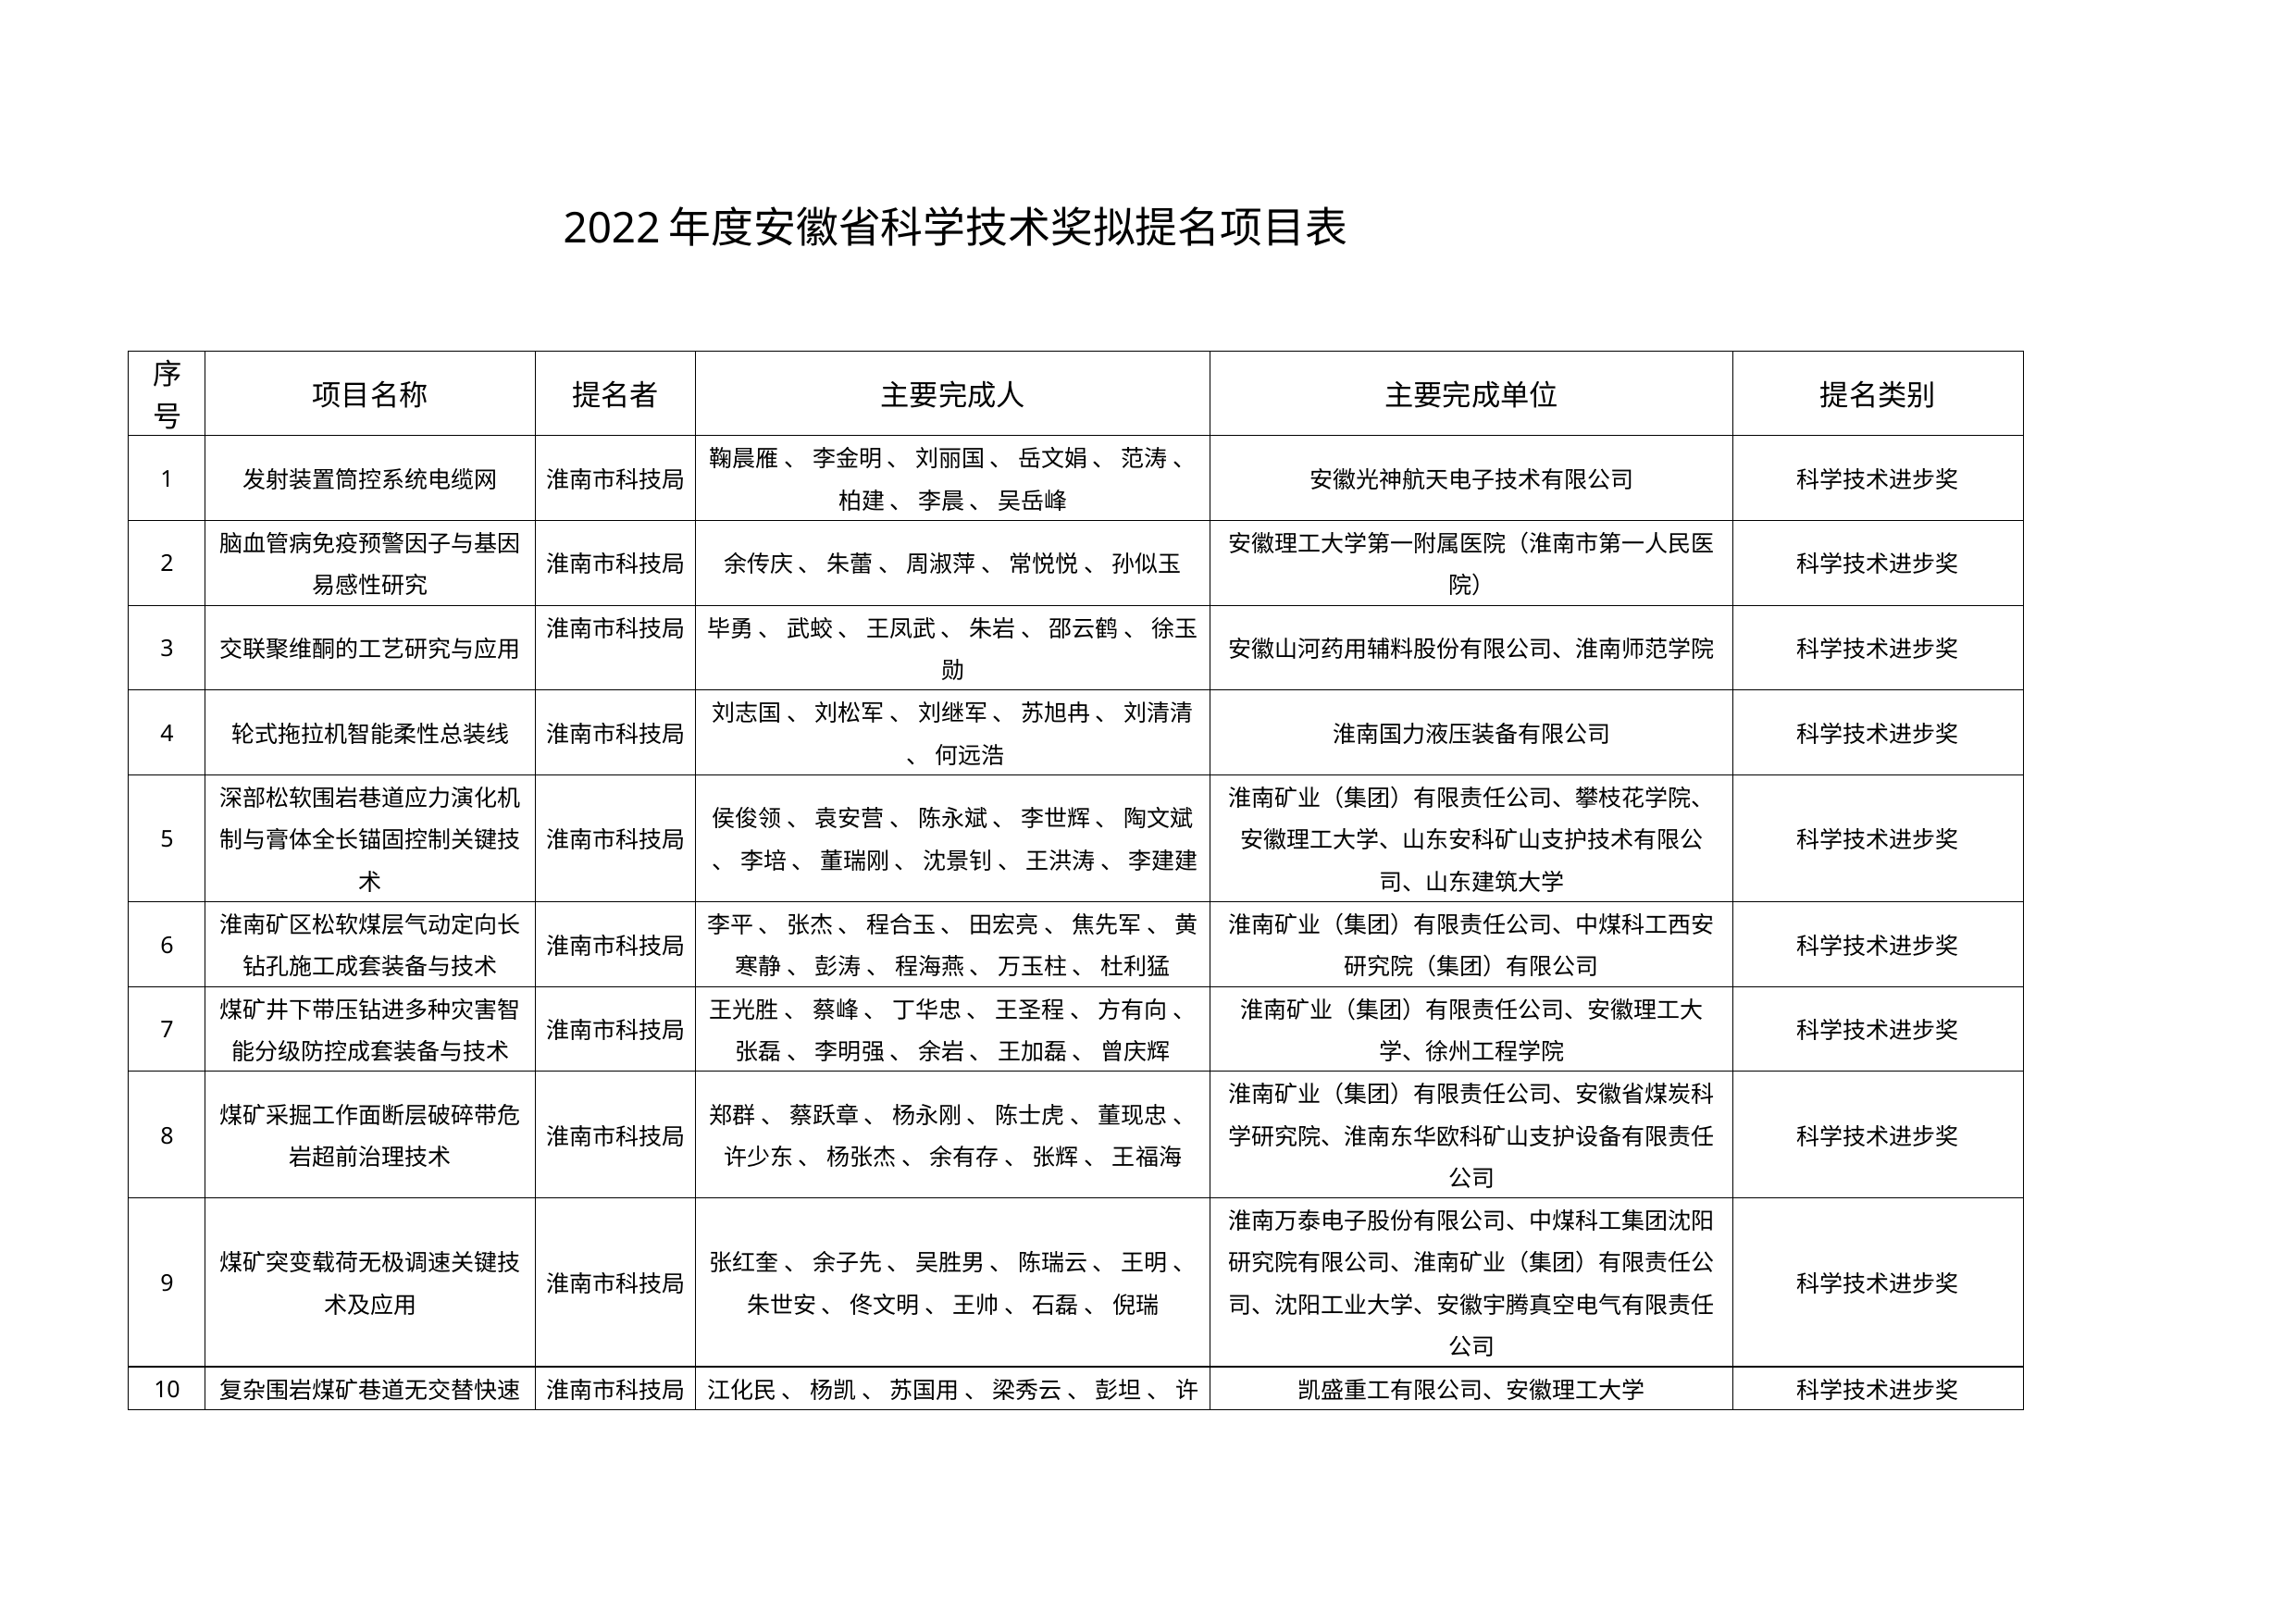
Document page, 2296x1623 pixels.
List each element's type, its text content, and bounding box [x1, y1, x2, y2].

table_cell 安徽理工大学第一附属医院（淮南市第一人民医院） [1210, 521, 1732, 604]
table_cell 科学技术进步奖 [1733, 690, 2023, 774]
table_header 主要完成单位 [1210, 352, 1732, 435]
table_cell 科学技术进步奖 [1733, 1368, 2023, 1409]
table_cell 4 [129, 690, 205, 774]
table_cell 毕勇 、 武蛟 、 王凤武 、 朱岩 、 邵云鹤 、 徐玉勋 [696, 606, 1210, 689]
table_cell 淮南市科技局 [536, 521, 695, 604]
table_cell 5 [129, 775, 205, 901]
table_cell 3 [129, 606, 205, 689]
table_cell 淮南矿区松软煤层气动定向长钻孔施工成套装备与技术 [205, 902, 535, 986]
table_cell 刘志国 、 刘松军 、 刘继军 、 苏旭冉 、 刘清清 、 何远浩 [696, 690, 1210, 774]
table_header 提名者 [536, 352, 695, 435]
table_cell 2 [129, 521, 205, 604]
table_cell 郑群 、 蔡跃章 、 杨永刚 、 陈士虎 、 董现忠 、 许少东 、 杨张杰 、 余有存 、 张辉 、 王福海 [696, 1072, 1210, 1197]
table_cell 淮南市科技局 [536, 902, 695, 986]
table_cell 淮南市科技局 [536, 1368, 695, 1409]
table_cell 淮南万泰电子股份有限公司、中煤科工集团沈阳研究院有限公司、淮南矿业（集团）有限责任公司、沈阳工业大学、安徽宇腾真空电气有限责任公司 [1210, 1198, 1732, 1366]
table_cell 科学技术进步奖 [1733, 606, 2023, 689]
table_cell 科学技术进步奖 [1733, 521, 2023, 604]
table_header 项目名称 [205, 352, 535, 435]
table_cell 淮南市科技局 [536, 606, 695, 689]
table_cell 6 [129, 902, 205, 986]
table_cell 淮南市科技局 [536, 775, 695, 901]
table_cell 7 [129, 987, 205, 1071]
table_cell 淮南矿业（集团）有限责任公司、安徽省煤炭科学研究院、淮南东华欧科矿山支护设备有限责任公司 [1210, 1072, 1732, 1197]
table_cell 鞠晨雁 、 李金明 、 刘丽国 、 岳文娟 、 范涛 、 柏建 、 李晨 、 吴岳峰 [696, 436, 1210, 520]
table_cell 发射装置筒控系统电缆网 [205, 436, 535, 520]
table_cell 10 [129, 1368, 205, 1409]
table_cell 侯俊领 、 袁安营 、 陈永斌 、 李世辉 、 陶文斌 、 李培 、 董瑞刚 、 沈景钊 、 王洪涛 、 李建建 [696, 775, 1210, 901]
table_cell 科学技术进步奖 [1733, 1072, 2023, 1197]
table_cell 脑血管病免疫预警因子与基因易感性研究 [205, 521, 535, 604]
table_header 序号 [129, 352, 205, 435]
table_cell 淮南矿业（集团）有限责任公司、攀枝花学院、安徽理工大学、山东安科矿山支护技术有限公司、山东建筑大学 [1210, 775, 1732, 901]
table_cell 轮式拖拉机智能柔性总装线 [205, 690, 535, 774]
table_cell 9 [129, 1198, 205, 1366]
table_cell 凯盛重工有限公司、安徽理工大学 [1210, 1368, 1732, 1409]
table_cell 淮南市科技局 [536, 690, 695, 774]
table_cell 淮南矿业（集团）有限责任公司、中煤科工西安研究院（集团）有限公司 [1210, 902, 1732, 986]
table_cell 淮南市科技局 [536, 1198, 695, 1366]
table_cell 余传庆 、 朱蕾 、 周淑萍 、 常悦悦 、 孙似玉 [696, 521, 1210, 604]
table_cell 8 [129, 1072, 205, 1197]
table_cell 淮南市科技局 [536, 1072, 695, 1197]
table_cell 王光胜 、 蔡峰 、 丁华忠 、 王圣程 、 方有向 、 张磊 、 李明强 、 余岩 、 王加磊 、 曾庆辉 [696, 987, 1210, 1071]
table_cell 科学技术进步奖 [1733, 775, 2023, 901]
table_cell 科学技术进步奖 [1733, 987, 2023, 1071]
table_cell 科学技术进步奖 [1733, 436, 2023, 520]
table_cell 安徽山河药用辅料股份有限公司、淮南师范学院 [1210, 606, 1732, 689]
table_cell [205, 1368, 535, 1409]
table_cell 张红奎 、 余子先 、 吴胜男 、 陈瑞云 、 王明 、 朱世安 、 佟文明 、 王帅 、 石磊 、 倪瑞 [696, 1198, 1210, 1366]
table_cell 淮南市科技局 [536, 987, 695, 1071]
table_cell 1 [129, 436, 205, 520]
table_cell 煤矿突变载荷无极调速关键技术及应用 [205, 1198, 535, 1366]
table_cell 淮南国力液压装备有限公司 [1210, 690, 1732, 774]
table_cell 科学技术进步奖 [1733, 902, 2023, 986]
table_cell 安徽光神航天电子技术有限公司 [1210, 436, 1732, 520]
table_cell 交联聚维酮的工艺研究与应用 [205, 606, 535, 689]
table_cell 煤矿采掘工作面断层破碎带危岩超前治理技术 [205, 1072, 535, 1197]
table_header 提名类别 [1733, 352, 2023, 435]
table_cell 煤矿井下带压钻进多种灾害智能分级防控成套装备与技术 [205, 987, 535, 1071]
text 2022年度安徽省科学技术奖拟提名项目表 [139, 182, 2156, 266]
table_cell 淮南市科技局 [536, 436, 695, 520]
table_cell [696, 1368, 1210, 1409]
table_header 主要完成人 [696, 352, 1210, 435]
table_cell 科学技术进步奖 [1733, 1198, 2023, 1366]
table_cell 淮南矿业（集团）有限责任公司、安徽理工大学、徐州工程学院 [1210, 987, 1732, 1071]
table_cell 李平 、 张杰 、 程合玉 、 田宏亮 、 焦先军 、 黄寒静 、 彭涛 、 程海燕 、 万玉柱 、 杜利猛 [696, 902, 1210, 986]
table_cell 深部松软围岩巷道应力演化机制与膏体全长锚固控制关键技术 [205, 775, 535, 901]
